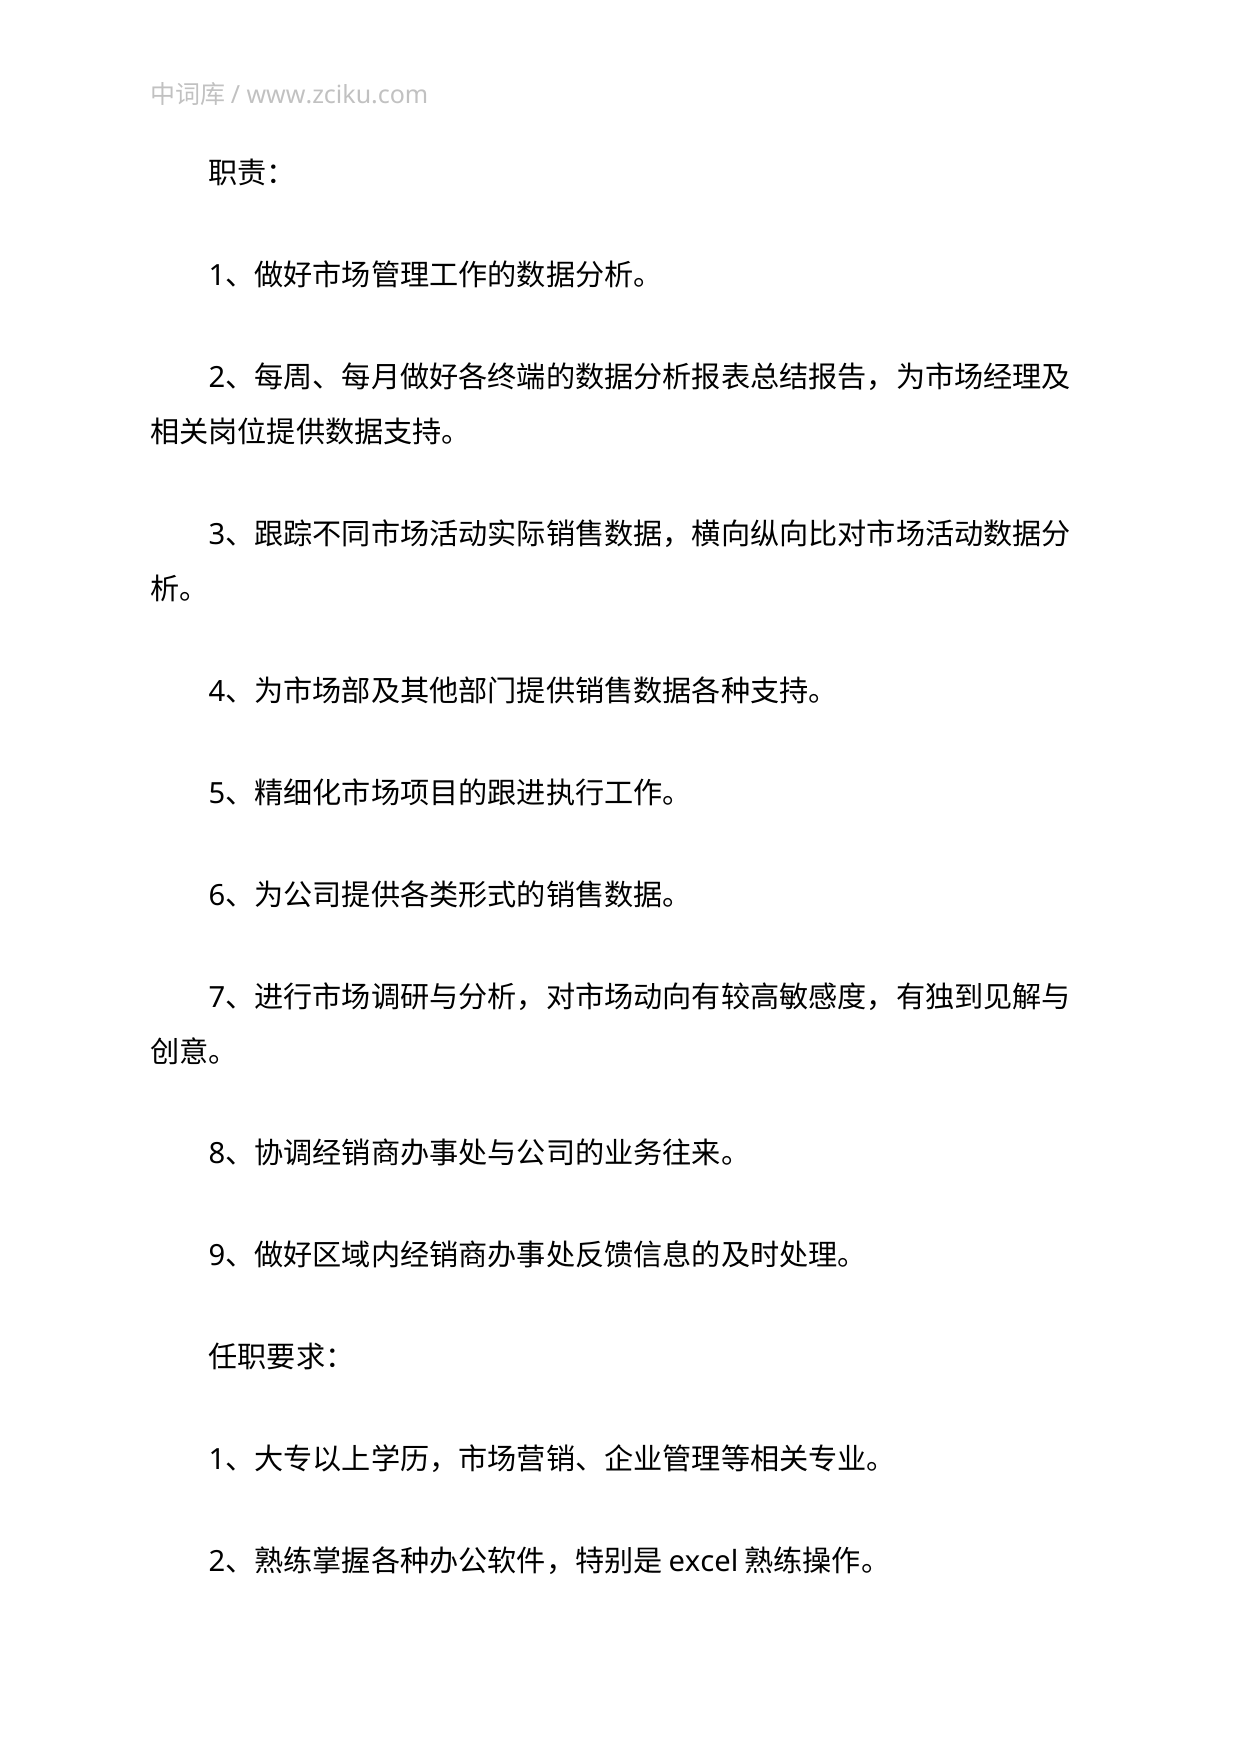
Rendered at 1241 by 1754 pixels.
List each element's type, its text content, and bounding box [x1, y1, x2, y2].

text 任职要求： [150, 1334, 1090, 1376]
text 2、熟练掌握各种办公软件，特别是excel熟练操作。 [150, 1538, 1090, 1580]
text 9、做好区域内经销商办事处反馈信息的及时处理。 [150, 1232, 1090, 1274]
text 8、协调经销商办事处与公司的业务往来。 [150, 1130, 1090, 1172]
text 2、每周、每月做好各终端的数据分析报表总结报告，为市场经理及相关岗位提供数据支持。 [150, 354, 1090, 451]
text 3、跟踪不同市场活动实际销售数据，横向纵向比对市场活动数据分析。 [150, 511, 1090, 608]
text 1、做好市场管理工作的数据分析。 [150, 252, 1090, 294]
text 职责： [150, 150, 1090, 192]
text 1、大专以上学历，市场营销、企业管理等相关专业。 [150, 1436, 1090, 1478]
text 6、为公司提供各类形式的销售数据。 [150, 871, 1090, 914]
text 5、精细化市场项目的跟进执行工作。 [150, 769, 1090, 812]
text 7、进行市场调研与分析，对市场动向有较高敏感度，有独到见解与创意。 [150, 973, 1090, 1071]
text 4、为市场部及其他部门提供销售数据各种支持。 [150, 667, 1090, 710]
